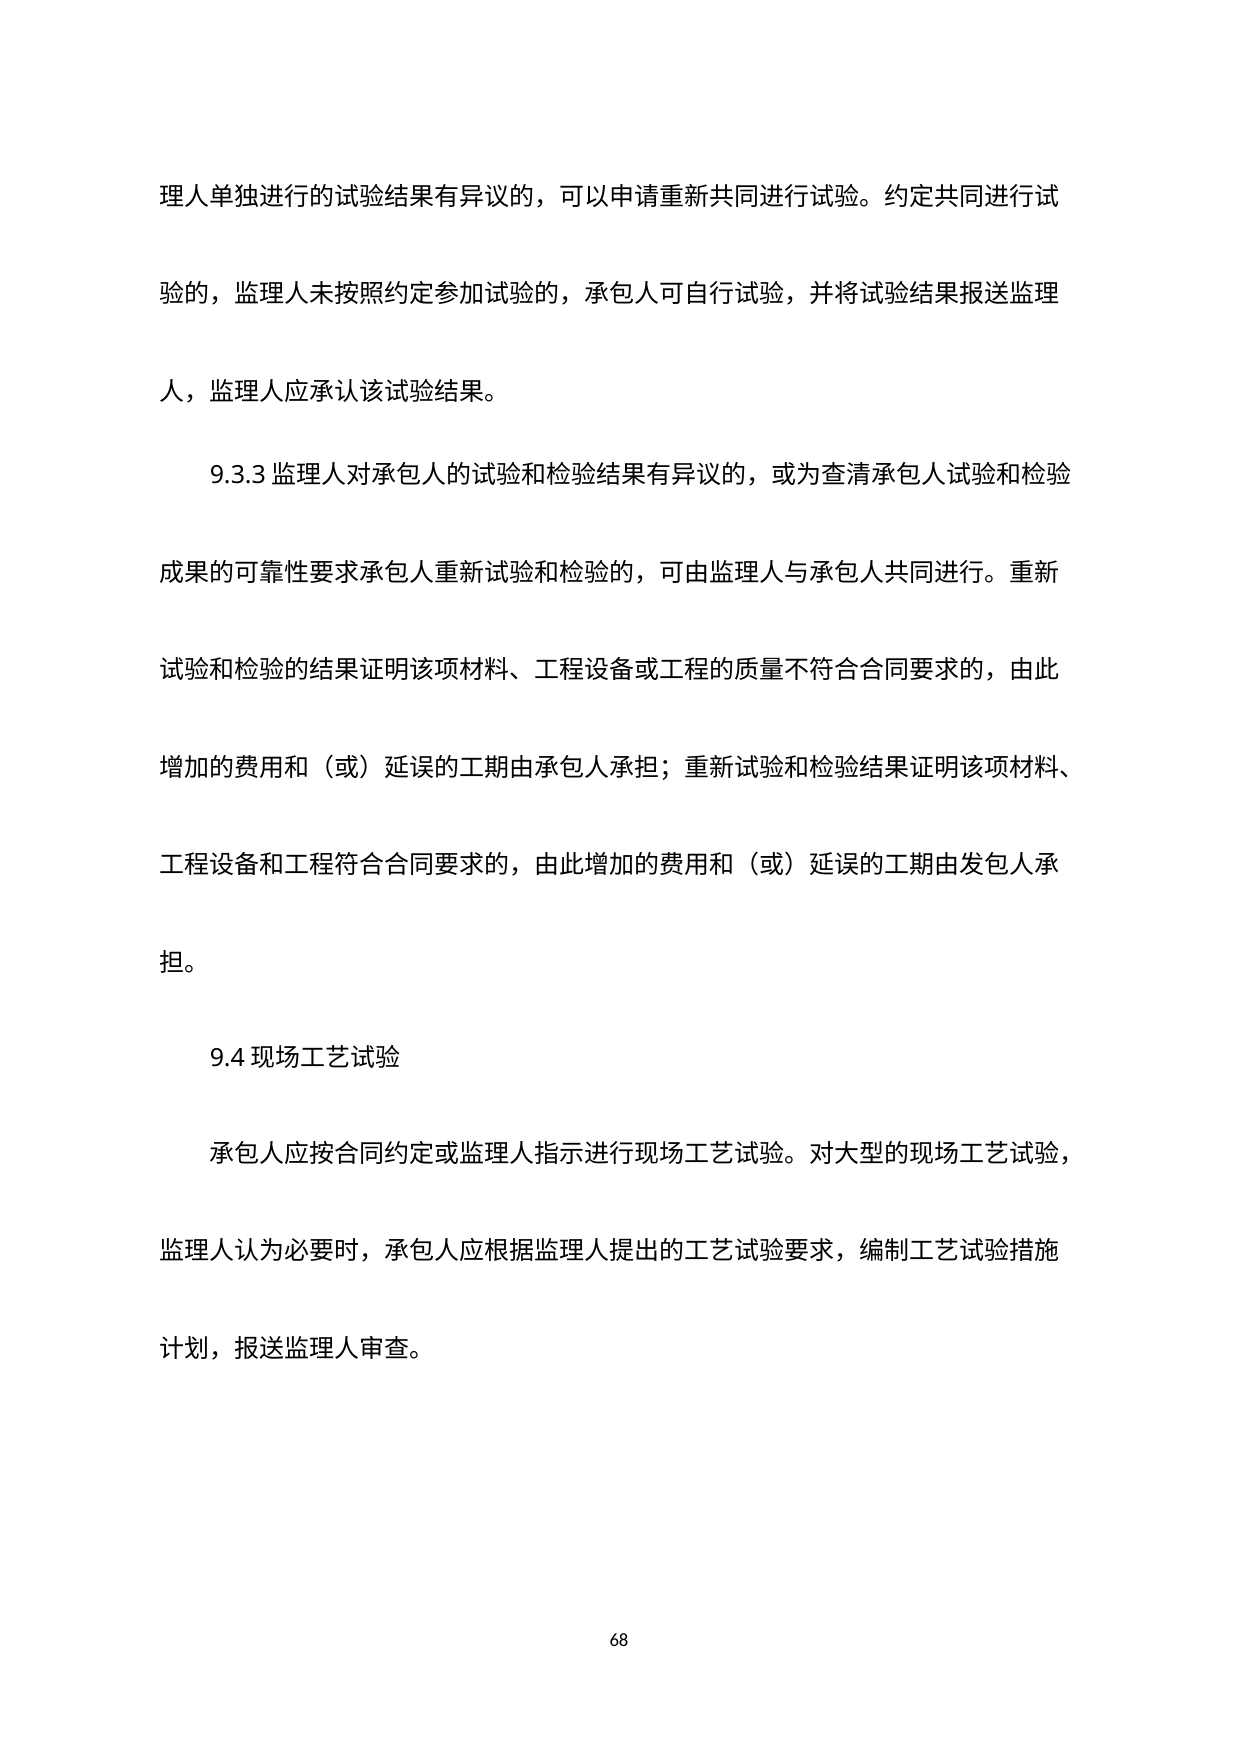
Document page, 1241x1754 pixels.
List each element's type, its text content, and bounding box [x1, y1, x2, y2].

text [159, 162, 1078, 422]
text 承包人应按合同约定或监理人指示进行现场工艺试验。对大型的现场工艺试验，监理人认为必要时，承包人应根据监理人提出的工艺试验要求，编制工艺试验措施计划，报送监理人审查。 [159, 1119, 1078, 1379]
subtitle 9.4现场工艺试验 [159, 1023, 1078, 1088]
text 9.3.3监理人对承包人的试验和检验结果有异议的，或为查清承包人试验和检验成果的可靠性要求承包人重新试验和检验的，可由监理人与承包人共同进行。重新试验和检验的结果证明该项材料、工程设备或工程的质量不符合合同要求的，由此增加的费用和（或）延误的工期由承包人承担；重新试验和检验结果证明该项材料、工程设备和工程符合合同要求的，由此增加的费用和（或）延误的工期由发包人承担。 [159, 440, 1078, 993]
